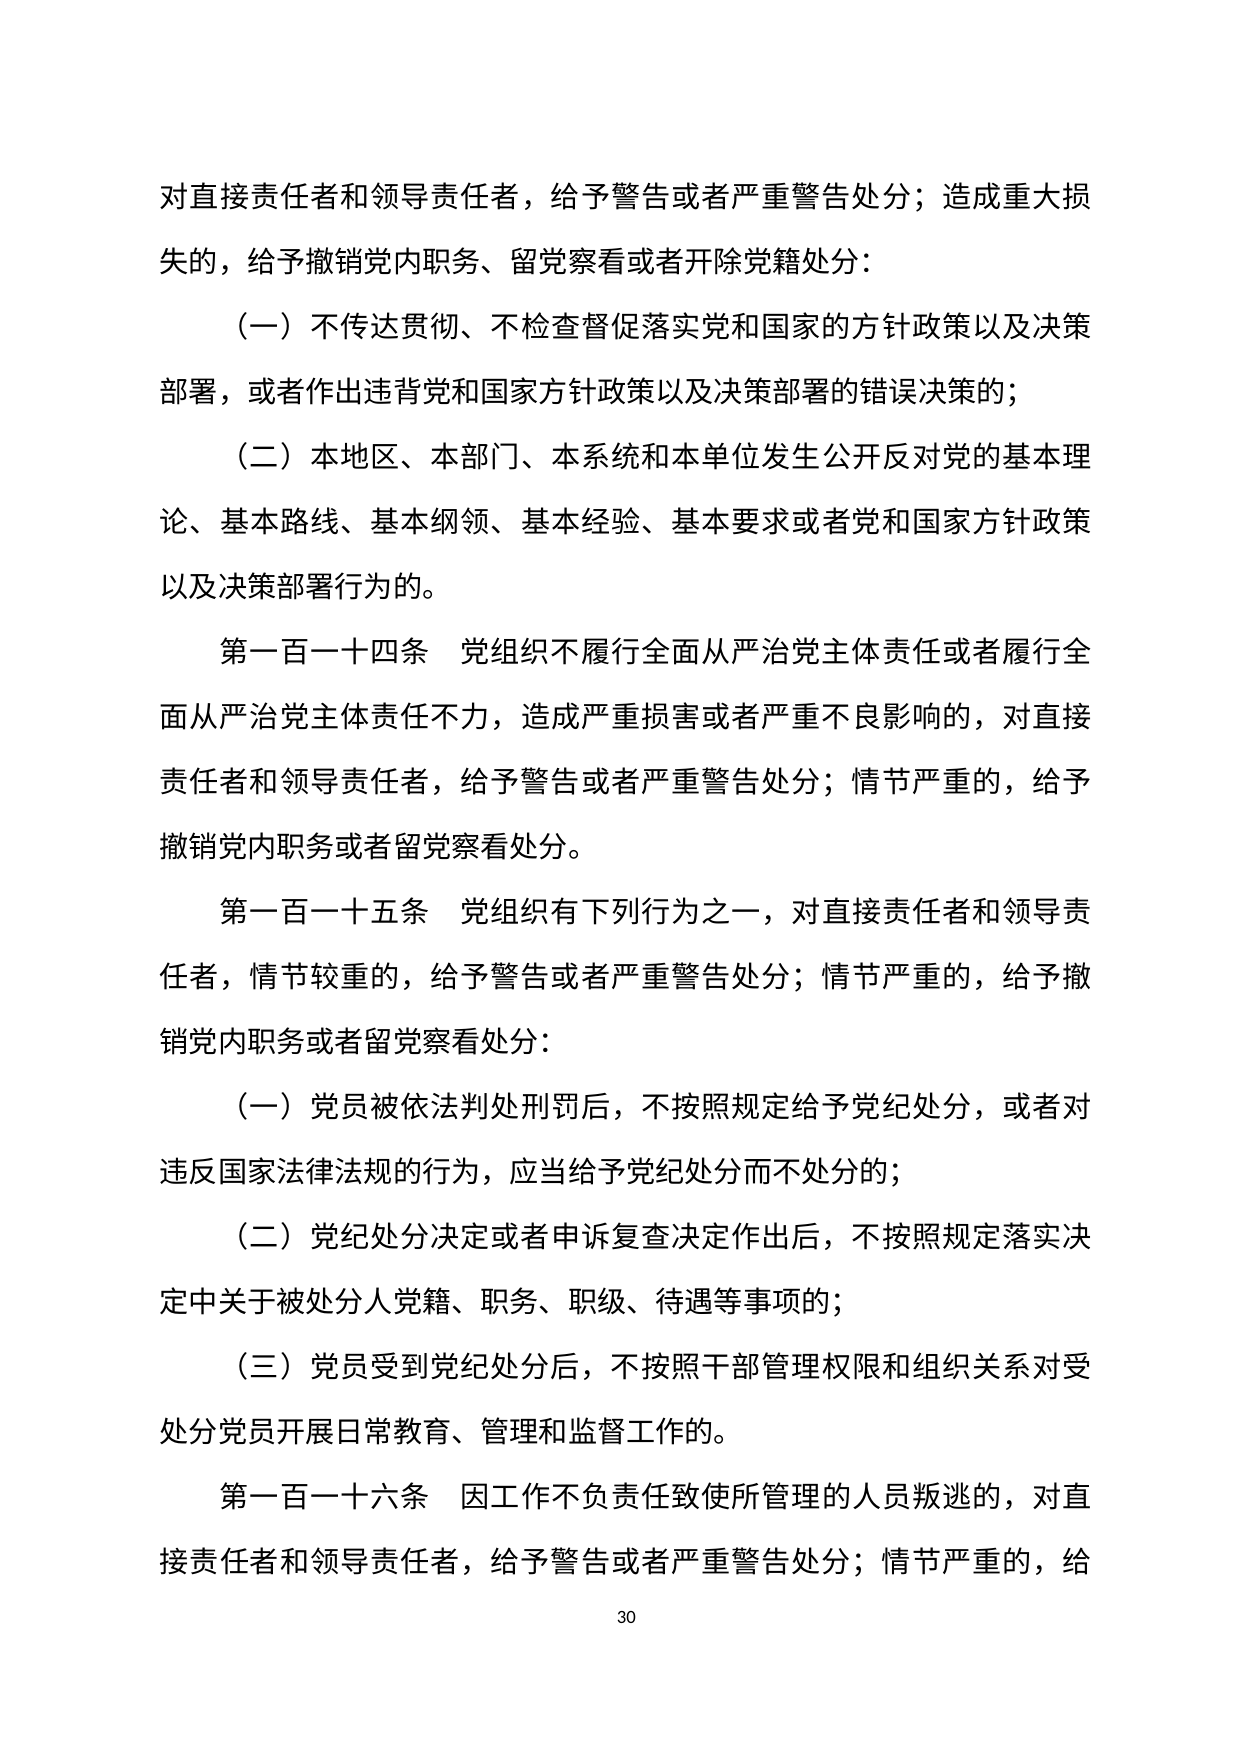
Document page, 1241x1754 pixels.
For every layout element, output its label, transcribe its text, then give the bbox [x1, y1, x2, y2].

text （三）党员受到党纪处分后，不按照干部管理权限和组织关系对受处分党员开展日常教育、管理和监督工作的。 [159, 1332, 1092, 1462]
text 第一百一十四条 党组织不履行全面从严治党主体责任或者履行全面从严治党主体责任不力，造成严重损害或者严重不良影响的，对直接责任者和领导责任者，给予警告或者严重警告处分；情节严重的，给予撤销党内职务或者留党察看处分。 [159, 617, 1092, 877]
text （一）不传达贯彻、不检查督促落实党和国家的方针政策以及决策部署，或者作出违背党和国家方针政策以及决策部署的错误决策的； [159, 292, 1092, 422]
text （二）党纪处分决定或者申诉复查决定作出后，不按照规定落实决定中关于被处分人党籍、职务、职级、待遇等事项的； [159, 1202, 1092, 1332]
text （一）党员被依法判处刑罚后，不按照规定给予党纪处分，或者对违反国家法律法规的行为，应当给予党纪处分而不处分的； [159, 1072, 1092, 1202]
text （二）本地区、本部门、本系统和本单位发生公开反对党的基本理论、基本路线、基本纲领、基本经验、基本要求或者党和国家方针政策以及决策部署行为的。 [159, 422, 1092, 617]
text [159, 1462, 1092, 1592]
text 第一百一十五条 党组织有下列行为之一，对直接责任者和领导责任者，情节较重的，给予警告或者严重警告处分；情节严重的，给予撤销党内职务或者留党察看处分： [159, 877, 1092, 1072]
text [159, 162, 1092, 292]
